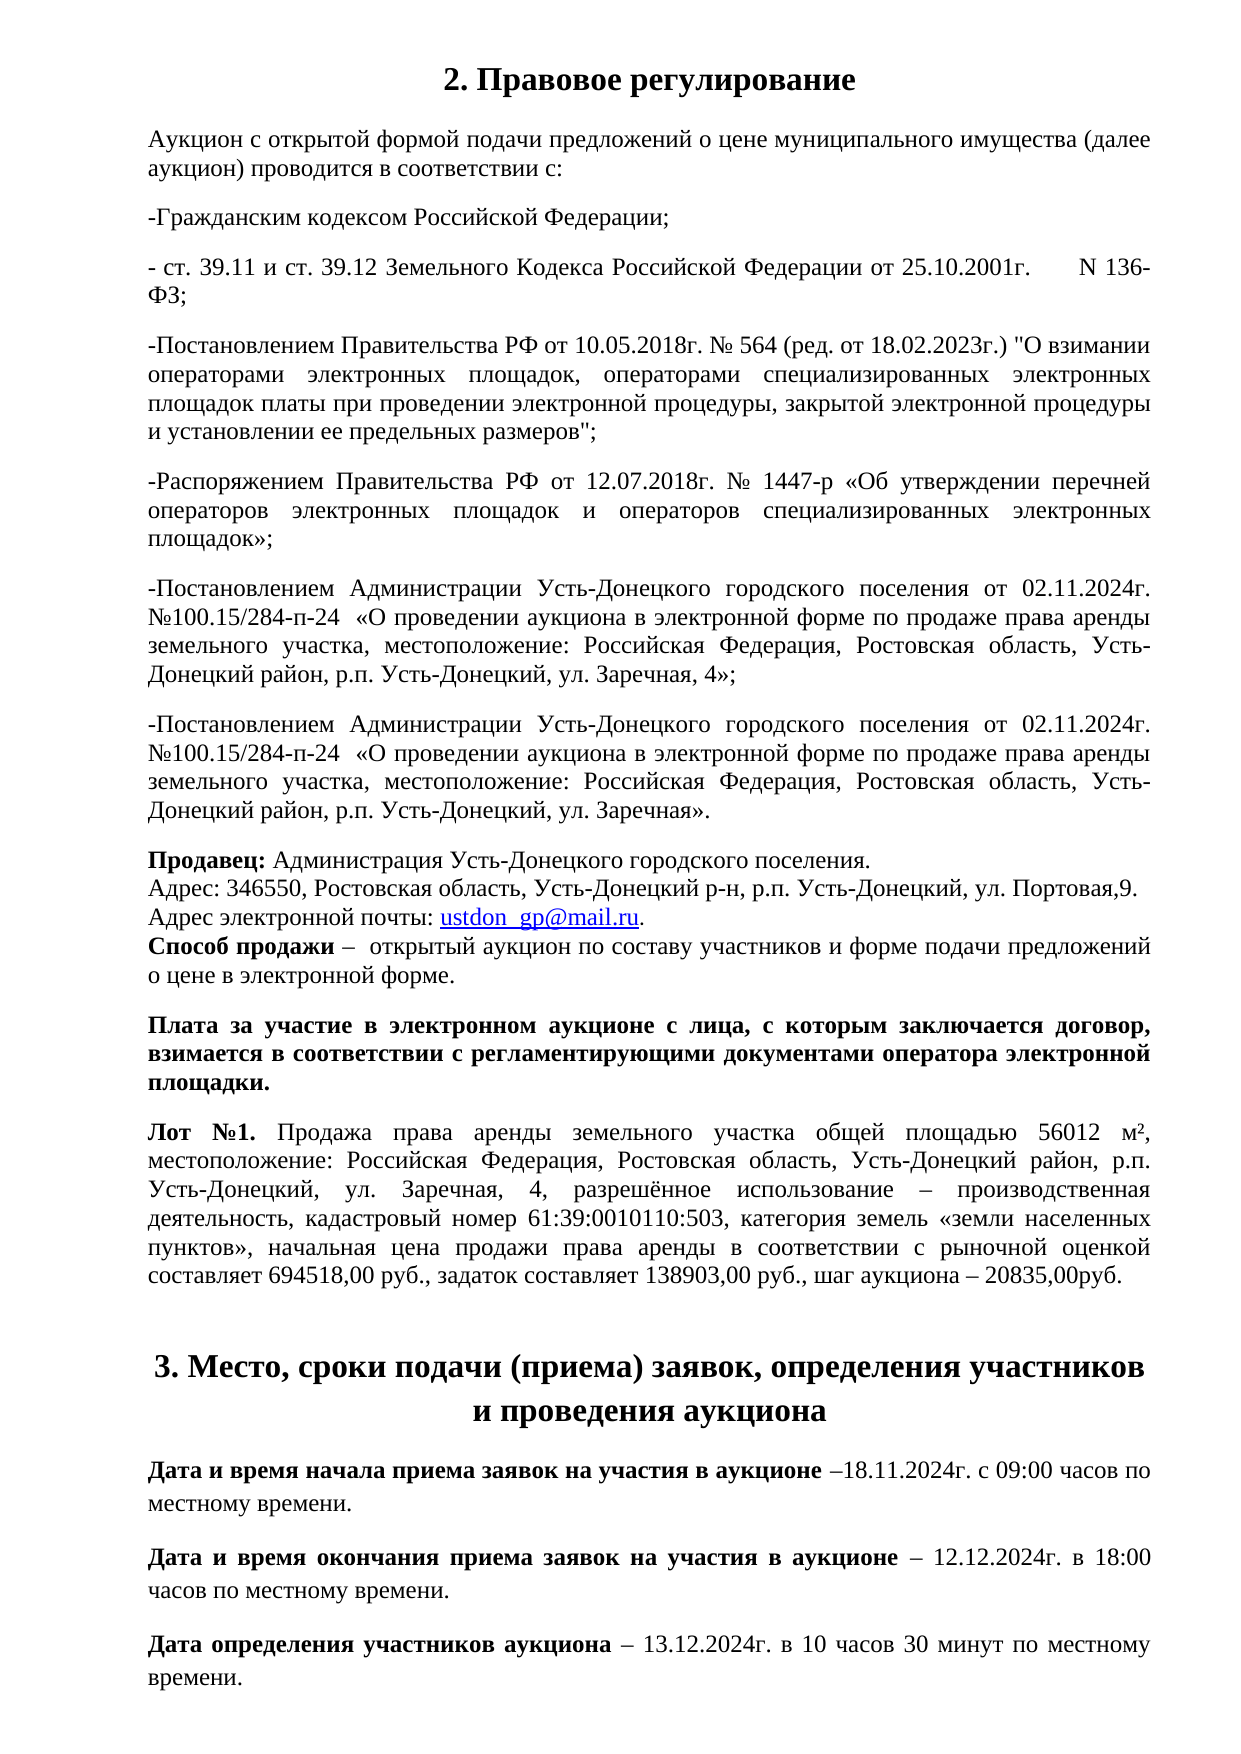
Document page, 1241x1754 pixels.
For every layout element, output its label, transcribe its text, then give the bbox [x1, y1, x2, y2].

text 3. Место, сроки подачи (приема) заявок, определения участников и проведения аукциона [148, 1346, 1152, 1429]
text Аукцион с открытой формой подачи предложений о цене муниципального имущества (далее аукцион) проводится в соответствии с: [148, 124, 1152, 181]
text -Постановлением Администрации Усть-Донецкого городского поселения от 02.11.2024г. №100.15/284-п-24 «О проведении аукциона в электронной форме по продаже права аренды земельного участка, местоположение: Российская Федерация, Ростовская область, Усть-Донецкий район, р.п. Усть-Донецкий, ул. Заречная». [148, 709, 1152, 824]
text -Постановлением Администрации Усть-Донецкого городского поселения от 02.11.2024г. №100.15/284-п-24 «О проведении аукциона в электронной форме по продаже права аренды земельного участка, местоположение: Российская Федерация, Ростовская область, Усть-Донецкий район, р.п. Усть-Донецкий, ул. Заречная, 4»; [148, 573, 1152, 688]
text -Постановлением Правительства РФ от 10.05.2018г. № 564 (ред. от 18.02.2023г.) "О взимании операторами электронных площадок, операторами специализированных электронных площадок платы при проведении электронной процедуры, закрытой электронной процедуры и установлении ее предельных размеров"; [148, 330, 1152, 445]
text Дата и время окончания приема заявок на участия в аукционе – 12.12.2024г. в 18:00 часов по местному времени. [148, 1542, 1152, 1604]
text Плата за участие в электронном аукционе с лица, с которым заключается договор, взимается в соответствии с регламентирующими документами оператора электронной площадки. [148, 1010, 1152, 1096]
text -Распоряжением Правительства РФ от 12.07.2018г. № 1447-р «Об утверждении перечней операторов электронных площадок и операторов специализированных электронных площадок»; [148, 466, 1152, 552]
text Адрес электронной почты: ustdon_gp@mail.ru. [148, 902, 1152, 931]
text Адрес: 346550, Ростовская область, Усть-Донецкий р-н, р.п. Усть-Донецкий, ул. Портовая,9. [148, 873, 1152, 902]
text Способ продажи – открытый аукцион по составу участников и форме подачи предложений о цене в электронной форме. [148, 931, 1152, 989]
text Лот №1. Продажа права аренды земельного участка общей площадью 56012 м², местоположение: Российская Федерация, Ростовская область, Усть-Донецкий район, р.п. Усть-Донецкий, ул. Заречная, 4, разрешённое использование – производственная деятельность, кадастровый номер 61:39:0010110:503, категория земель «земли населенных пунктов», начальная цена продажи права аренды в соответствии с рыночной оценкой составляет 694518,00 руб., задаток составляет 138903,00 руб., шаг аукциона – 20835,00руб. [148, 1117, 1152, 1289]
text -Гражданским кодексом Российской Федерации; [148, 202, 1152, 231]
text 2. Правовое регулирование [148, 59, 1152, 97]
text Дата определения участников аукциона – 13.12.2024г. в 10 часов 30 минут по местному времени. [148, 1629, 1152, 1691]
text - ст. 39.11 и ст. 39.12 Земельного Кодекса Российской Федерации от 25.10.2001г. N 136-ФЗ; [148, 252, 1152, 309]
text Дата и время начала приема заявок на участия в аукционе –18.11.2024г. с 09:00 часов по местному времени. [148, 1455, 1152, 1517]
text Продавец: Администрация Усть-Донецкого городского поселения. [148, 845, 1152, 873]
